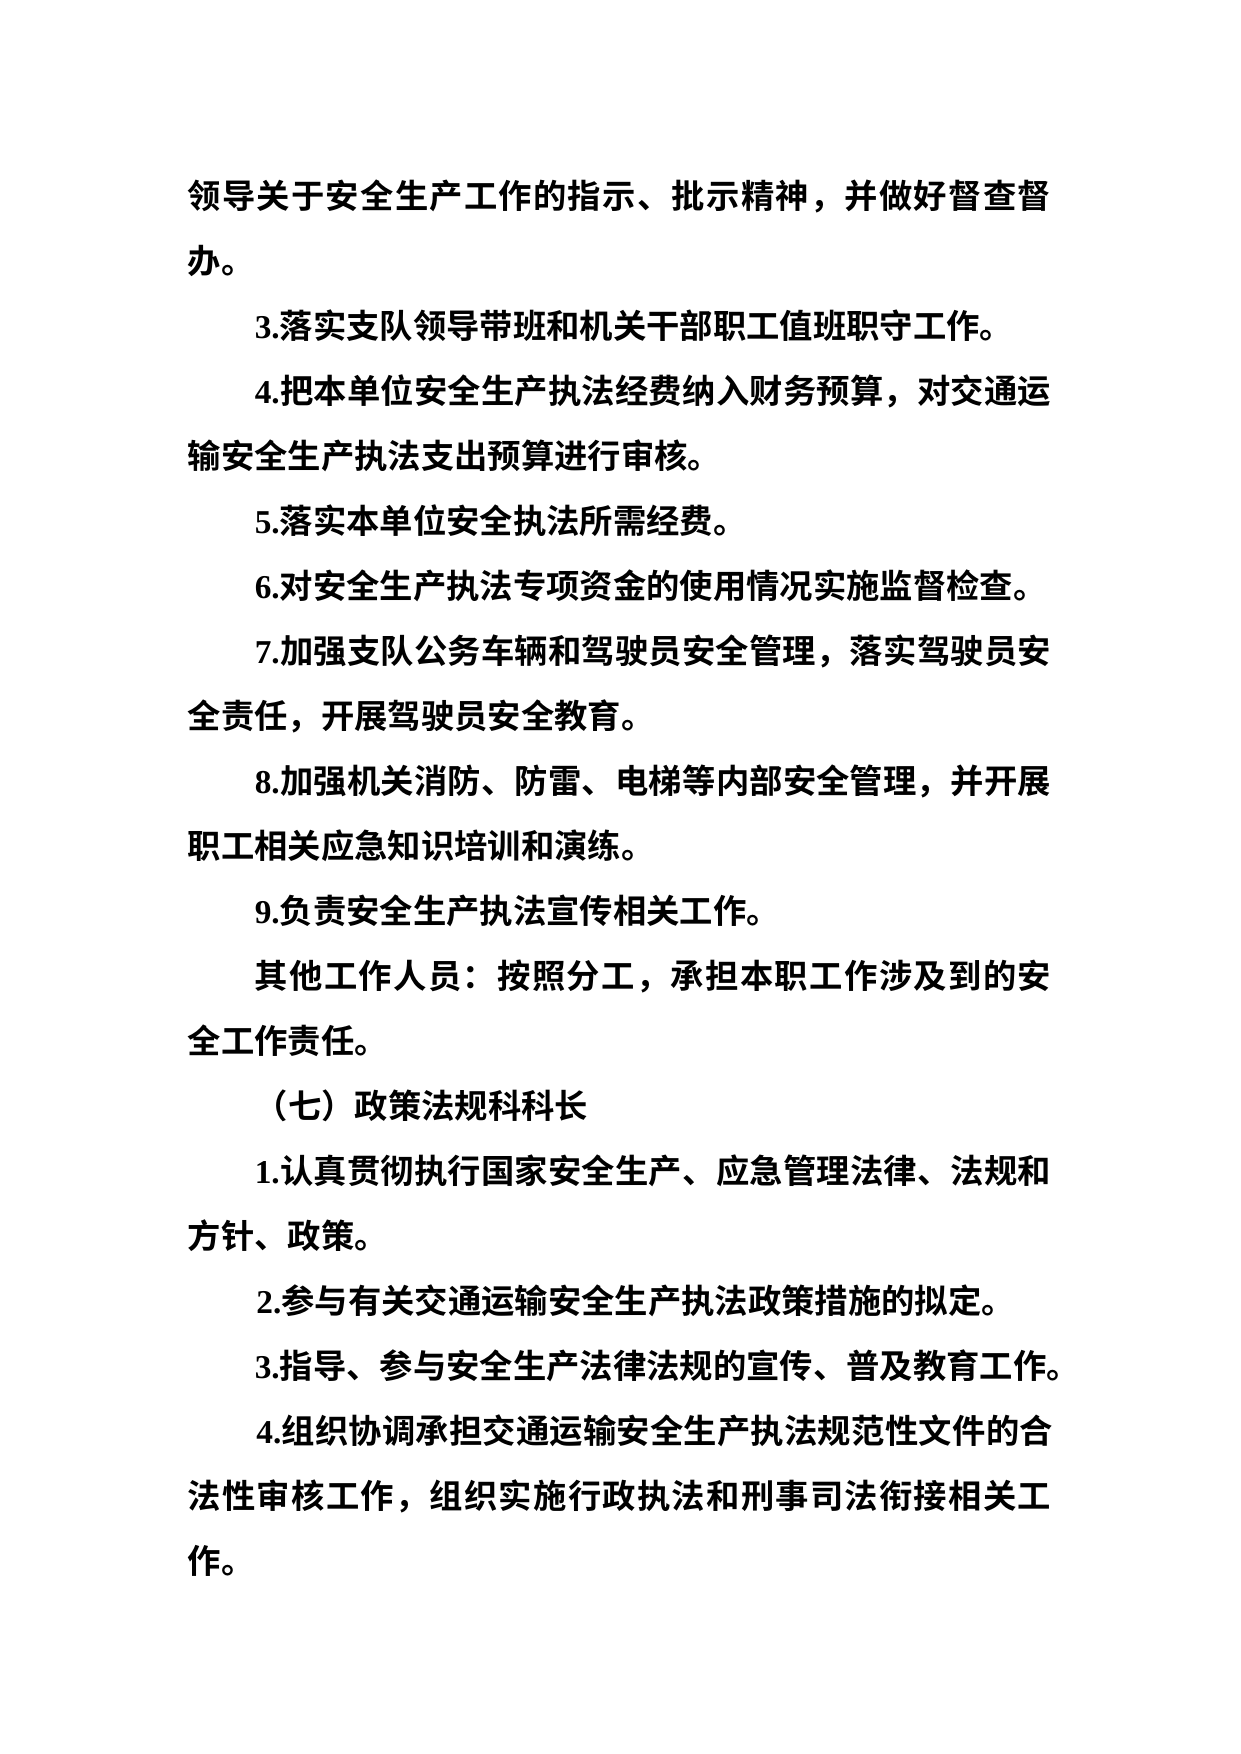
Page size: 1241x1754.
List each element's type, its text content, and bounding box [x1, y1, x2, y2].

text 3.落实支队领导带班和机关干部职工值班职守工作。 [187, 292, 1053, 357]
text 7.加强支队公务车辆和驾驶员安全管理，落实驾驶员安全责任，开展驾驶员安全教育。 [187, 617, 1053, 747]
text 9.负责安全生产执法宣传相关工作。 [187, 877, 1053, 942]
text 5.落实本单位安全执法所需经费。 [187, 487, 1053, 552]
text 4.组织协调承担交通运输安全生产执法规范性文件的合法性审核工作，组织实施行政执法和刑事司法衔接相关工作。 [187, 1397, 1053, 1592]
text 6.对安全生产执法专项资金的使用情况实施监督检查。 [187, 552, 1053, 617]
text 4.把本单位安全生产执法经费纳入财务预算，对交通运输安全生产执法支出预算进行审核。 [187, 357, 1053, 487]
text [187, 162, 1053, 292]
text （七）政策法规科科长 [187, 1072, 1053, 1137]
text 1.认真贯彻执行国家安全生产、应急管理法律、法规和方针、政策。 [187, 1137, 1053, 1267]
text 8.加强机关消防、防雷、电梯等内部安全管理，并开展职工相关应急知识培训和演练。 [187, 747, 1053, 877]
text 2.参与有关交通运输安全生产执法政策措施的拟定。 [187, 1267, 1053, 1332]
text 其他工作人员：按照分工，承担本职工作涉及到的安全工作责任。 [187, 942, 1053, 1072]
text 3.指导、参与安全生产法律法规的宣传、普及教育工作。 [187, 1332, 1053, 1397]
